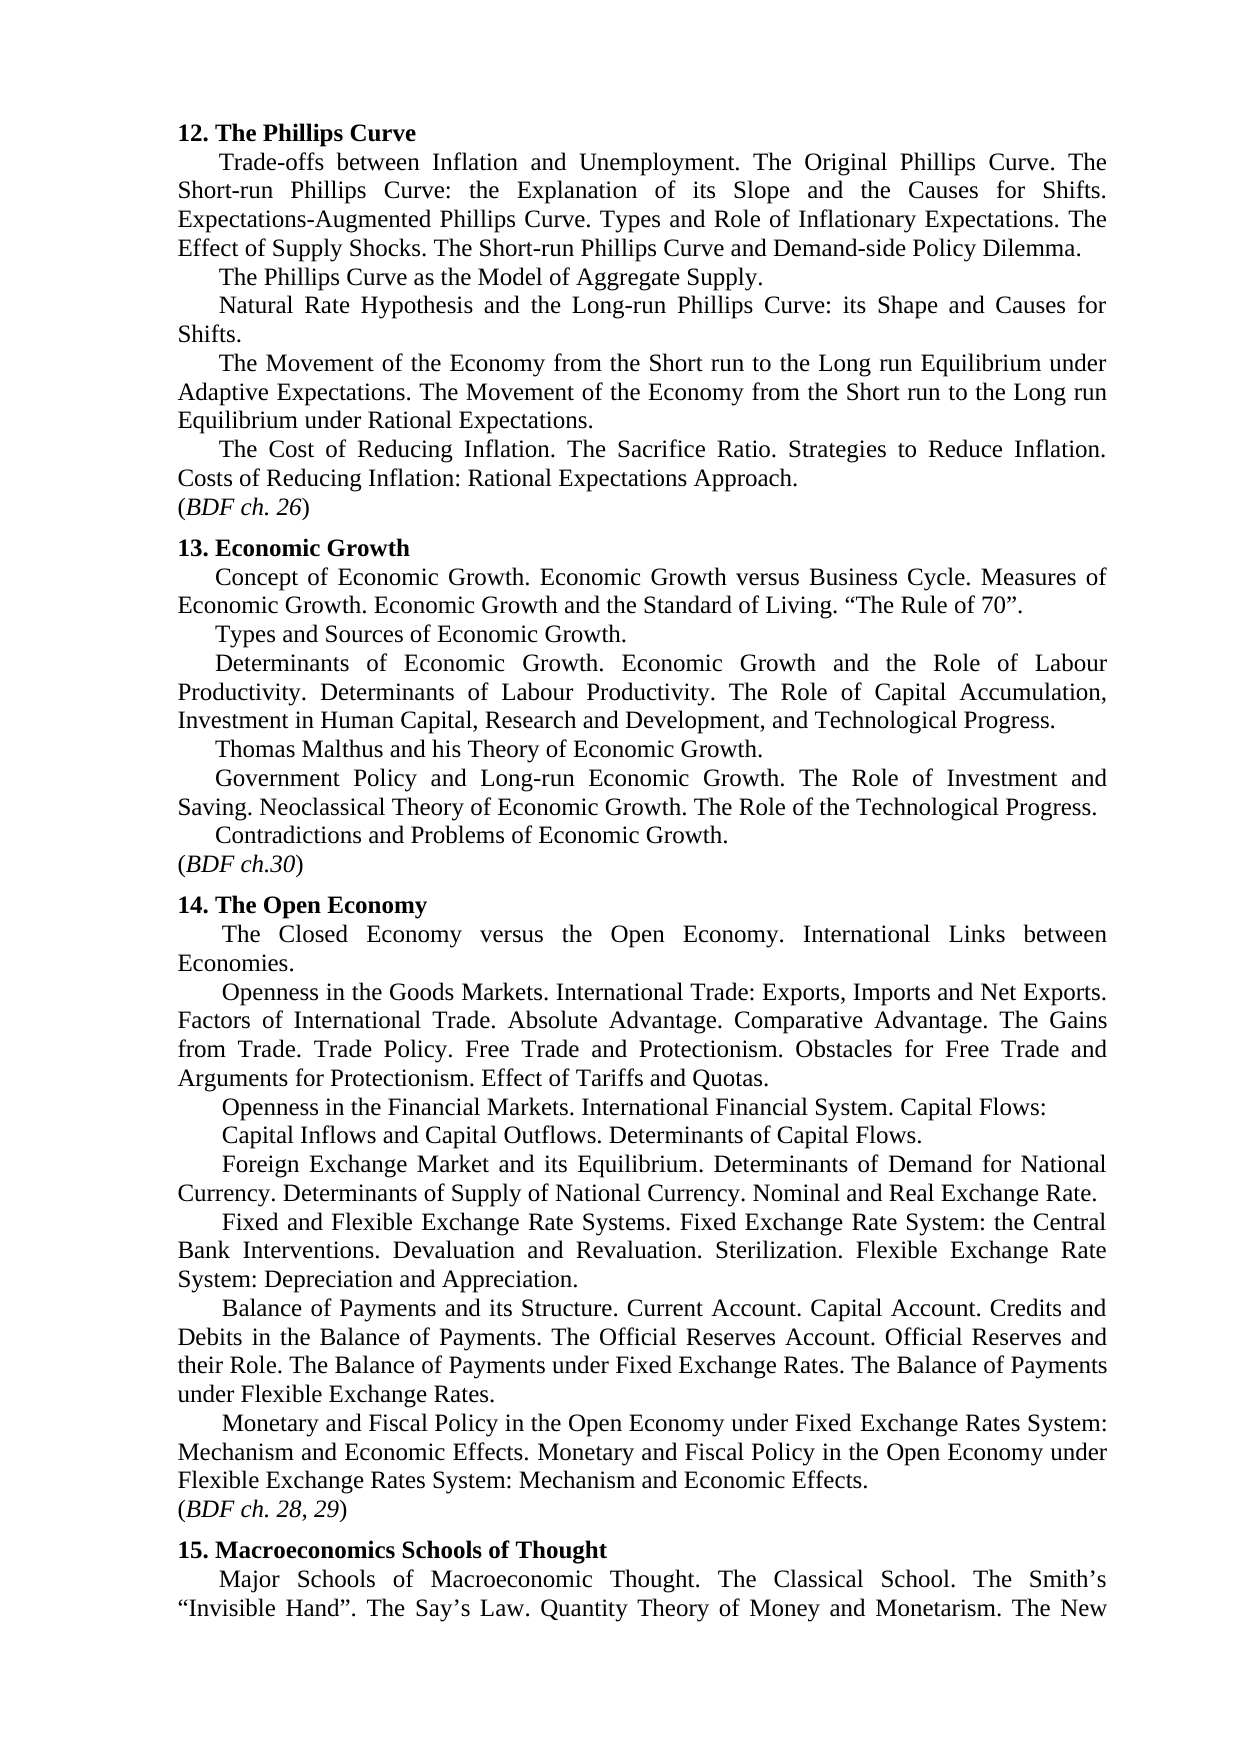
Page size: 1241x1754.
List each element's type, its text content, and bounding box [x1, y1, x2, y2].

text Foreign Exchange Market and its Equilibrium. Determinants of Demand for National Currency. Determinants of Supply of National Currency. Nominal and Real Exchange Rate. [177, 1149, 1108, 1207]
text Government Policy and Long-run Economic Growth. The Role of Investment and Saving. Neoclassical Theory of Economic Growth. The Role of the Technological Progress. [177, 763, 1108, 821]
text Determinants of Economic Growth. Economic Growth and the Role of Labour Productivity. Determinants of Labour Productivity. The Role of Capital Accumulation, Investment in Human Capital, Research and Development, and Technological Progress. [177, 648, 1108, 734]
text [177, 1564, 1108, 1622]
text Capital Inflows and Capital Outflows. Determinants of Capital Flows. [177, 1121, 1108, 1149]
text 15. Macroeconomics Schools of Thought [177, 1536, 1108, 1564]
text The Movement of the Economy from the Short run to the Long run Equilibrium under Adaptive Expectations. The Movement of the Economy from the Short run to the Long run Equilibrium under Rational Expectations. [177, 348, 1108, 434]
text Openness in the Goods Markets. International Trade: Exports, Imports and Net Exports. Factors of International Trade. Absolute Advantage. Comparative Advantage. The Gains from Trade. Trade Policy. Free Trade and Protectionism. Obstacles for Free Trade and Arguments for Protectionism. Effect of Tariffs and Quotas. [177, 977, 1108, 1092]
text Balance of Payments and its Structure. Current Account. Capital Account. Credits and Debits in the Balance of Payments. The Official Reserves Account. Official Reserves and their Role. The Balance of Payments under Fixed Exchange Rates. The Balance of Payments under Flexible Exchange Rates. [177, 1293, 1108, 1408]
text Monetary and Fiscal Policy in the Open Economy under Fixed Exchange Rates System: Mechanism and Economic Effects. Monetary and Fiscal Policy in the Open Economy under Flexible Exchange Rates System: Mechanism and Economic Effects. [177, 1408, 1108, 1494]
text Openness in the Financial Markets. International Financial System. Capital Flows: [177, 1092, 1108, 1121]
text Fixed and Flexible Exchange Rate Systems. Fixed Exchange Rate System: the Central Bank Interventions. Devaluation and Revaluation. Sterilization. Flexible Exchange Rate System: Depreciation and Appreciation. [177, 1207, 1108, 1293]
text (BDF ch. 26) [177, 492, 1108, 521]
text Types and Sources of Economic Growth. [177, 619, 1108, 648]
text The Closed Economy versus the Open Economy. International Links between Economies. [177, 919, 1108, 977]
text (BDF ch.30) [177, 849, 1108, 878]
text (BDF ch. 28, 29) [177, 1494, 1108, 1523]
text 14. The Open Economy [177, 891, 1108, 919]
text The Phillips Curve as the Model of Aggregate Supply. [177, 262, 1108, 291]
text Contradictions and Problems of Economic Growth. [177, 821, 1108, 849]
text Natural Rate Hypothesis and the Long-run Phillips Curve: its Shape and Causes for Shifts. [177, 291, 1108, 348]
text The Cost of Reducing Inflation. The Sacrifice Ratio. Strategies to Reduce Inflation. Costs of Reducing Inflation: Rational Expectations Approach. [177, 434, 1108, 492]
text 12. The Phillips Curve [177, 118, 1108, 147]
text 13. Economic Growth [177, 533, 1108, 562]
text Concept of Economic Growth. Economic Growth versus Business Cycle. Measures of Economic Growth. Economic Growth and the Standard of Living. “The Rule of 70”. [177, 562, 1108, 619]
text Trade-offs between Inflation and Unemployment. The Original Phillips Curve. The Short-run Phillips Curve: the Explanation of its Slope and the Causes for Shifts. Expectations-Augmented Phillips Curve. Types and Role of Inflationary Expectations. The Effect of Supply Shocks. The Short-run Phillips Curve and Demand-side Policy Dilemma. [177, 147, 1108, 262]
text Thomas Malthus and his Theory of Economic Growth. [177, 734, 1108, 763]
